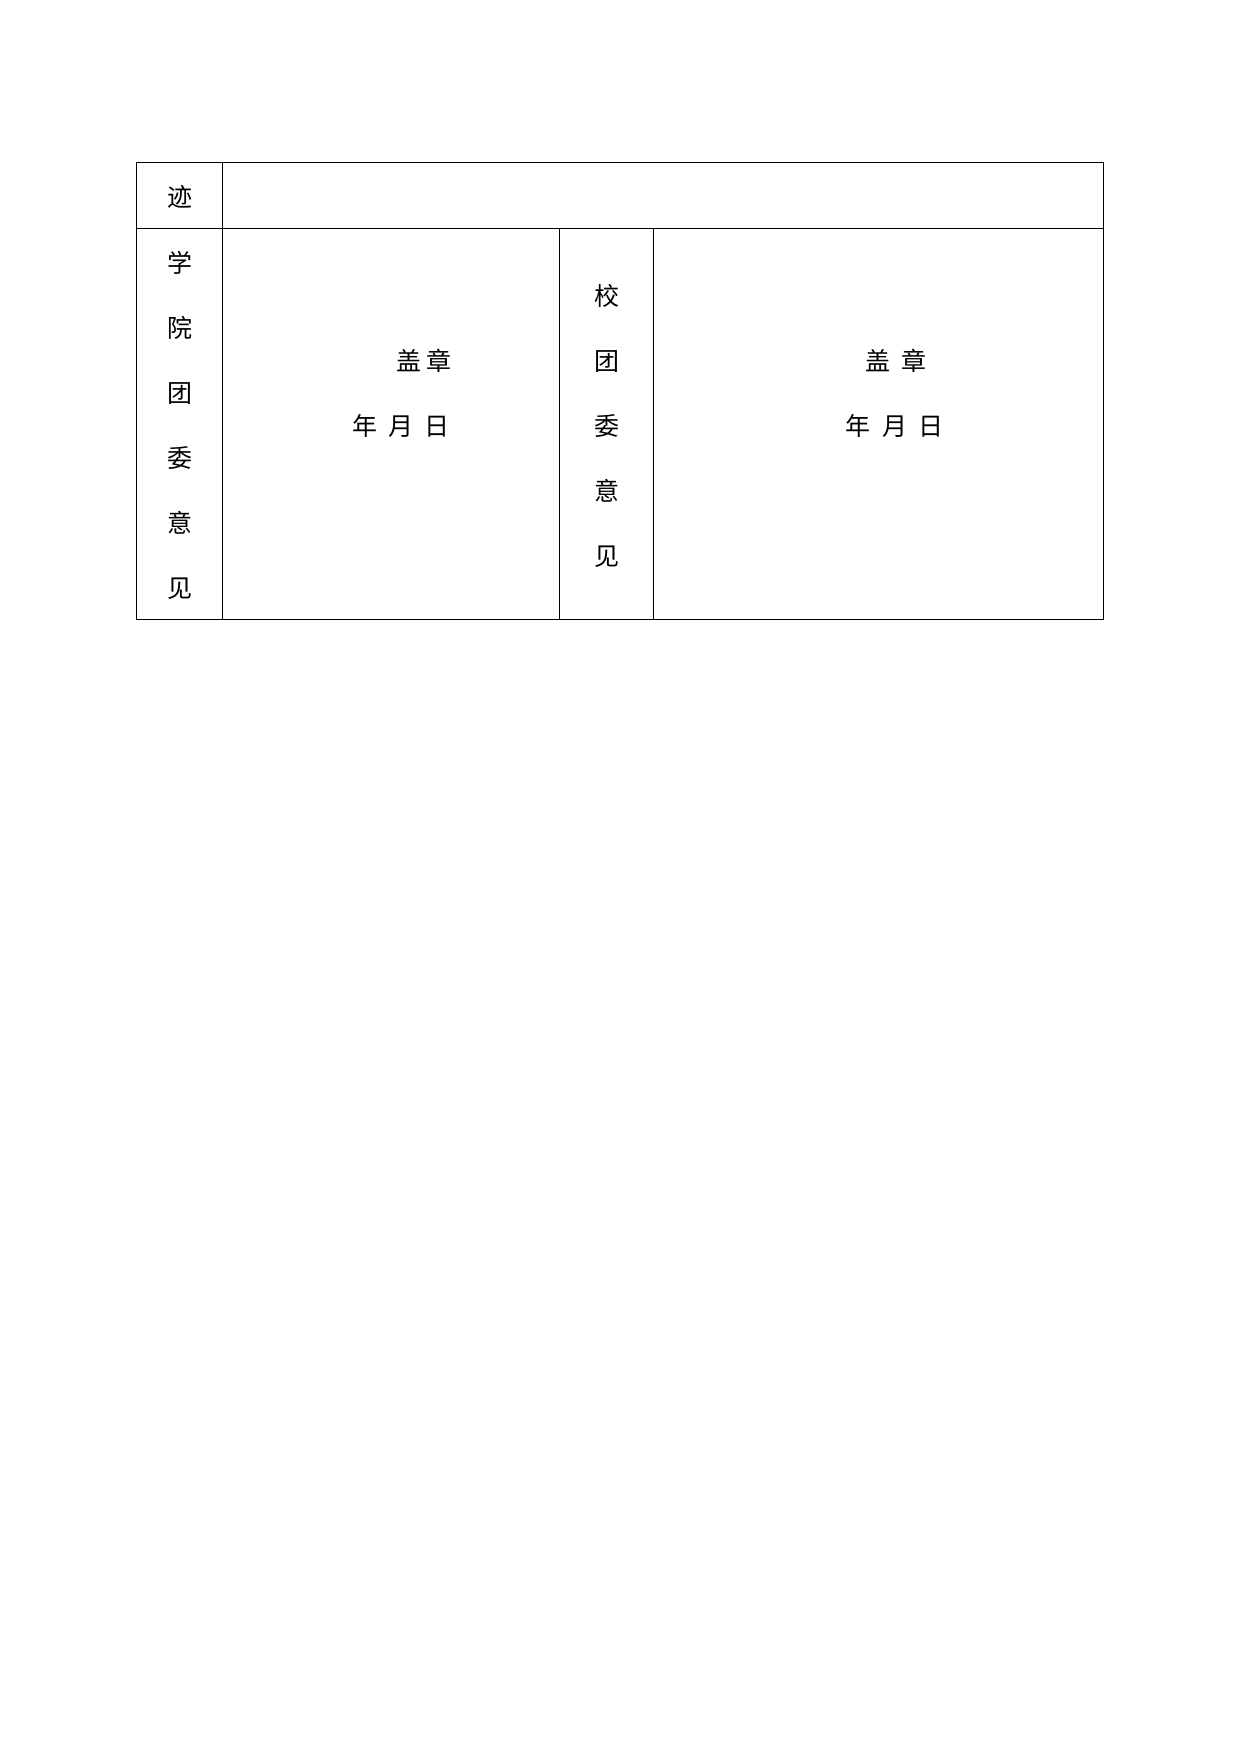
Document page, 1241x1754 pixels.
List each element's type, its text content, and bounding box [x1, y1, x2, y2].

table_cell 学 院 团 委 意 见 [137, 229, 222, 619]
table_cell 校 团 委 意 见 [560, 229, 653, 619]
table_cell 主 要 事 迹 [137, 163, 222, 228]
table_cell [223, 163, 1103, 228]
table_cell 盖 章 年 月 日 [223, 229, 559, 619]
table_cell 盖 章 年 月 日 [654, 229, 1103, 619]
